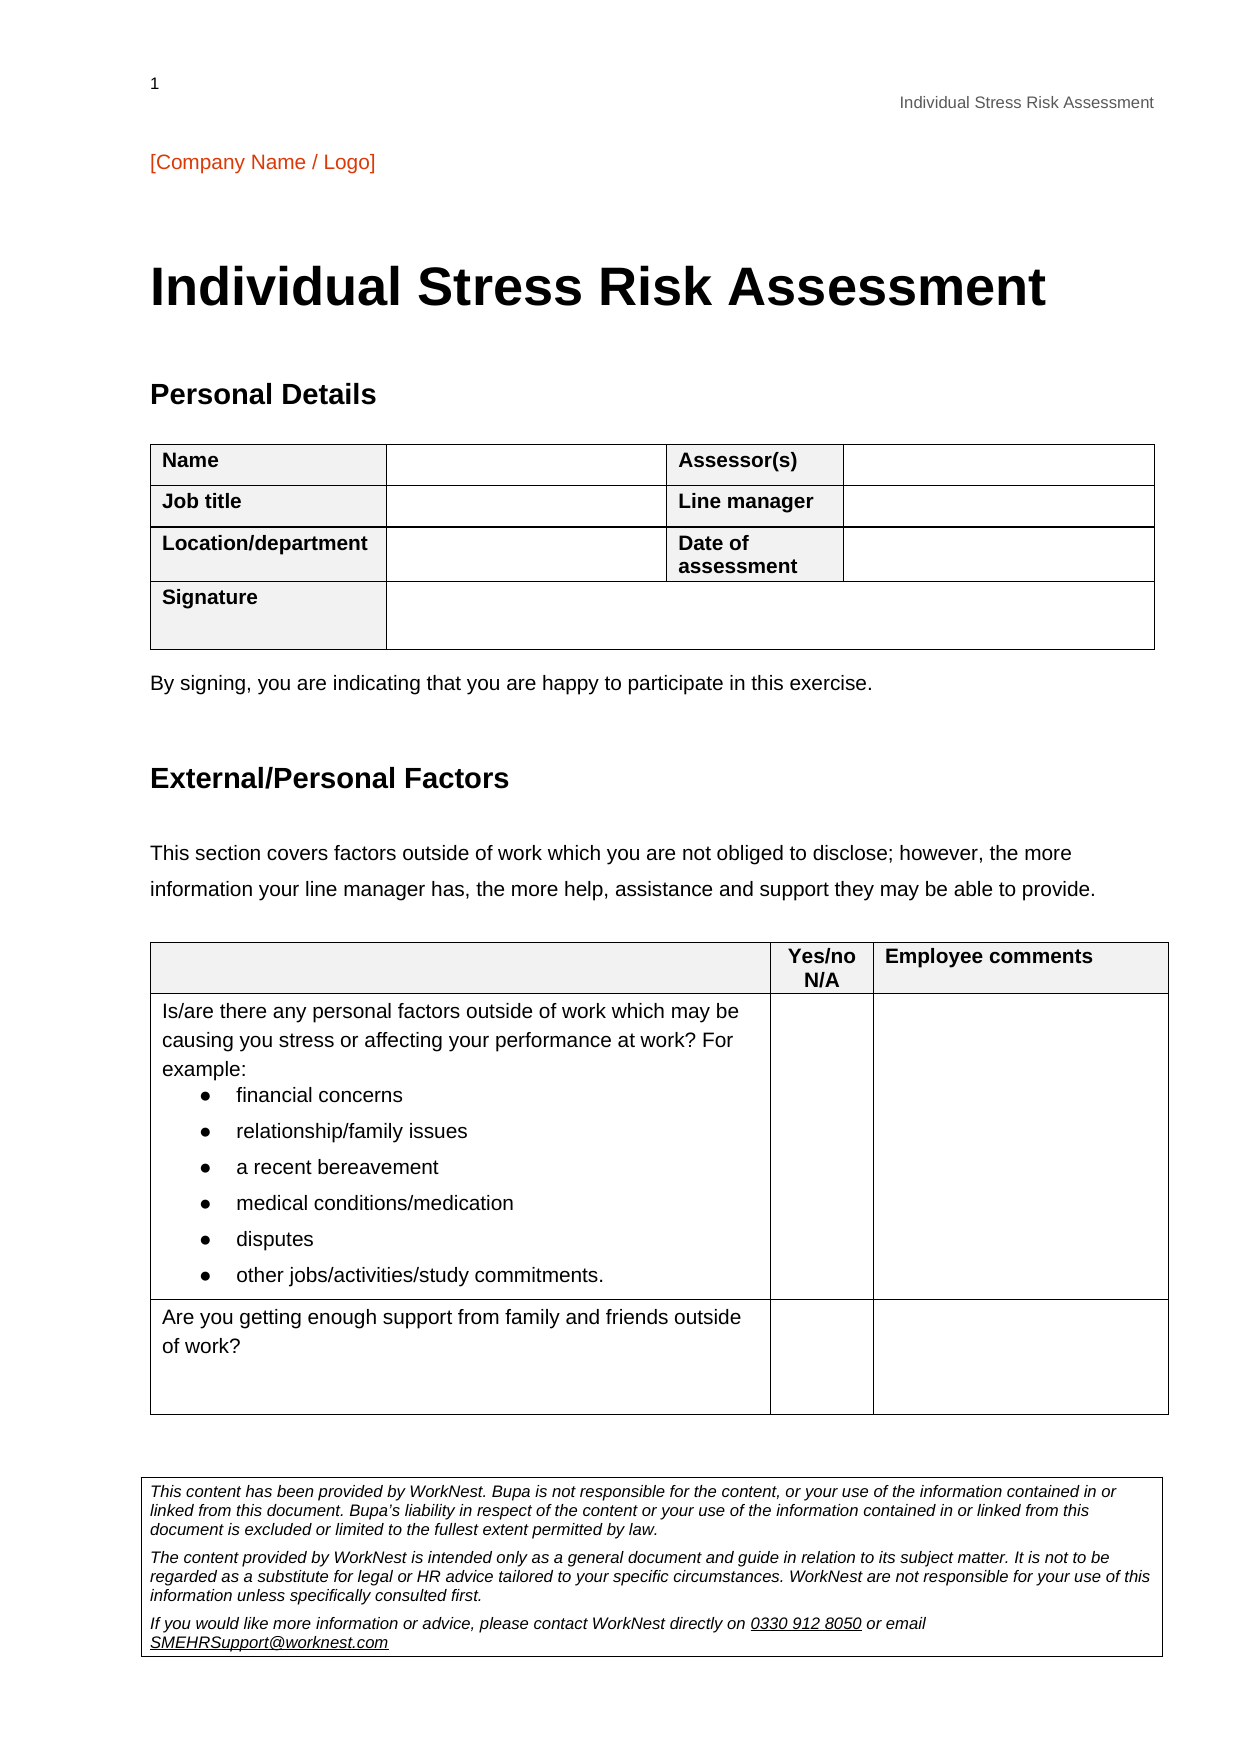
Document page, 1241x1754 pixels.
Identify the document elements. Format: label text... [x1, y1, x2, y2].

table_header [844, 445, 1154, 485]
table_cell Are you getting enough support from family and friends outside of work? [151, 1300, 770, 1413]
table_cell Location/department [151, 528, 386, 581]
title Individual Stress Risk Assessment [150, 254, 1154, 316]
table_header [387, 445, 666, 485]
table_cell [387, 582, 1154, 649]
table_cell [771, 1300, 873, 1413]
table_cell [844, 528, 1154, 581]
text [Company Name / Logo] [150, 150, 1154, 174]
table_header Assessor(s) [667, 445, 843, 485]
table_cell Is/are there any personal factors outside of work which may be causing you stress or affecting your performance at work? For example: financial concerns relationship/family issues a recent bereavement medical conditions/medication disputes other jobs/activities/study commitments. [151, 994, 770, 1299]
table_cell Signature [151, 582, 386, 649]
table_cell [387, 528, 666, 581]
table_cell Line manager [667, 486, 843, 526]
table_header [151, 943, 770, 993]
table_header Employee comments [874, 943, 1168, 993]
table_cell [874, 994, 1168, 1299]
table_cell [874, 1300, 1168, 1413]
table_cell [771, 994, 873, 1299]
text Personal Details [150, 377, 1154, 410]
text External/Personal Factors [150, 761, 1154, 794]
table_cell [844, 486, 1154, 526]
table_cell Date of assessment [667, 528, 843, 581]
table_header Name [151, 445, 386, 485]
table_cell Job title [151, 486, 386, 526]
table_header Yes/no N/A [771, 943, 873, 993]
table_cell [387, 486, 666, 526]
text By signing, you are indicating that you are happy to participate in this exercise. [150, 671, 1154, 695]
text This section covers factors outside of work which you are not obliged to disclose; however, the more information your line manager has, the more help, assistance and support they may be able to provide. [150, 841, 1154, 900]
